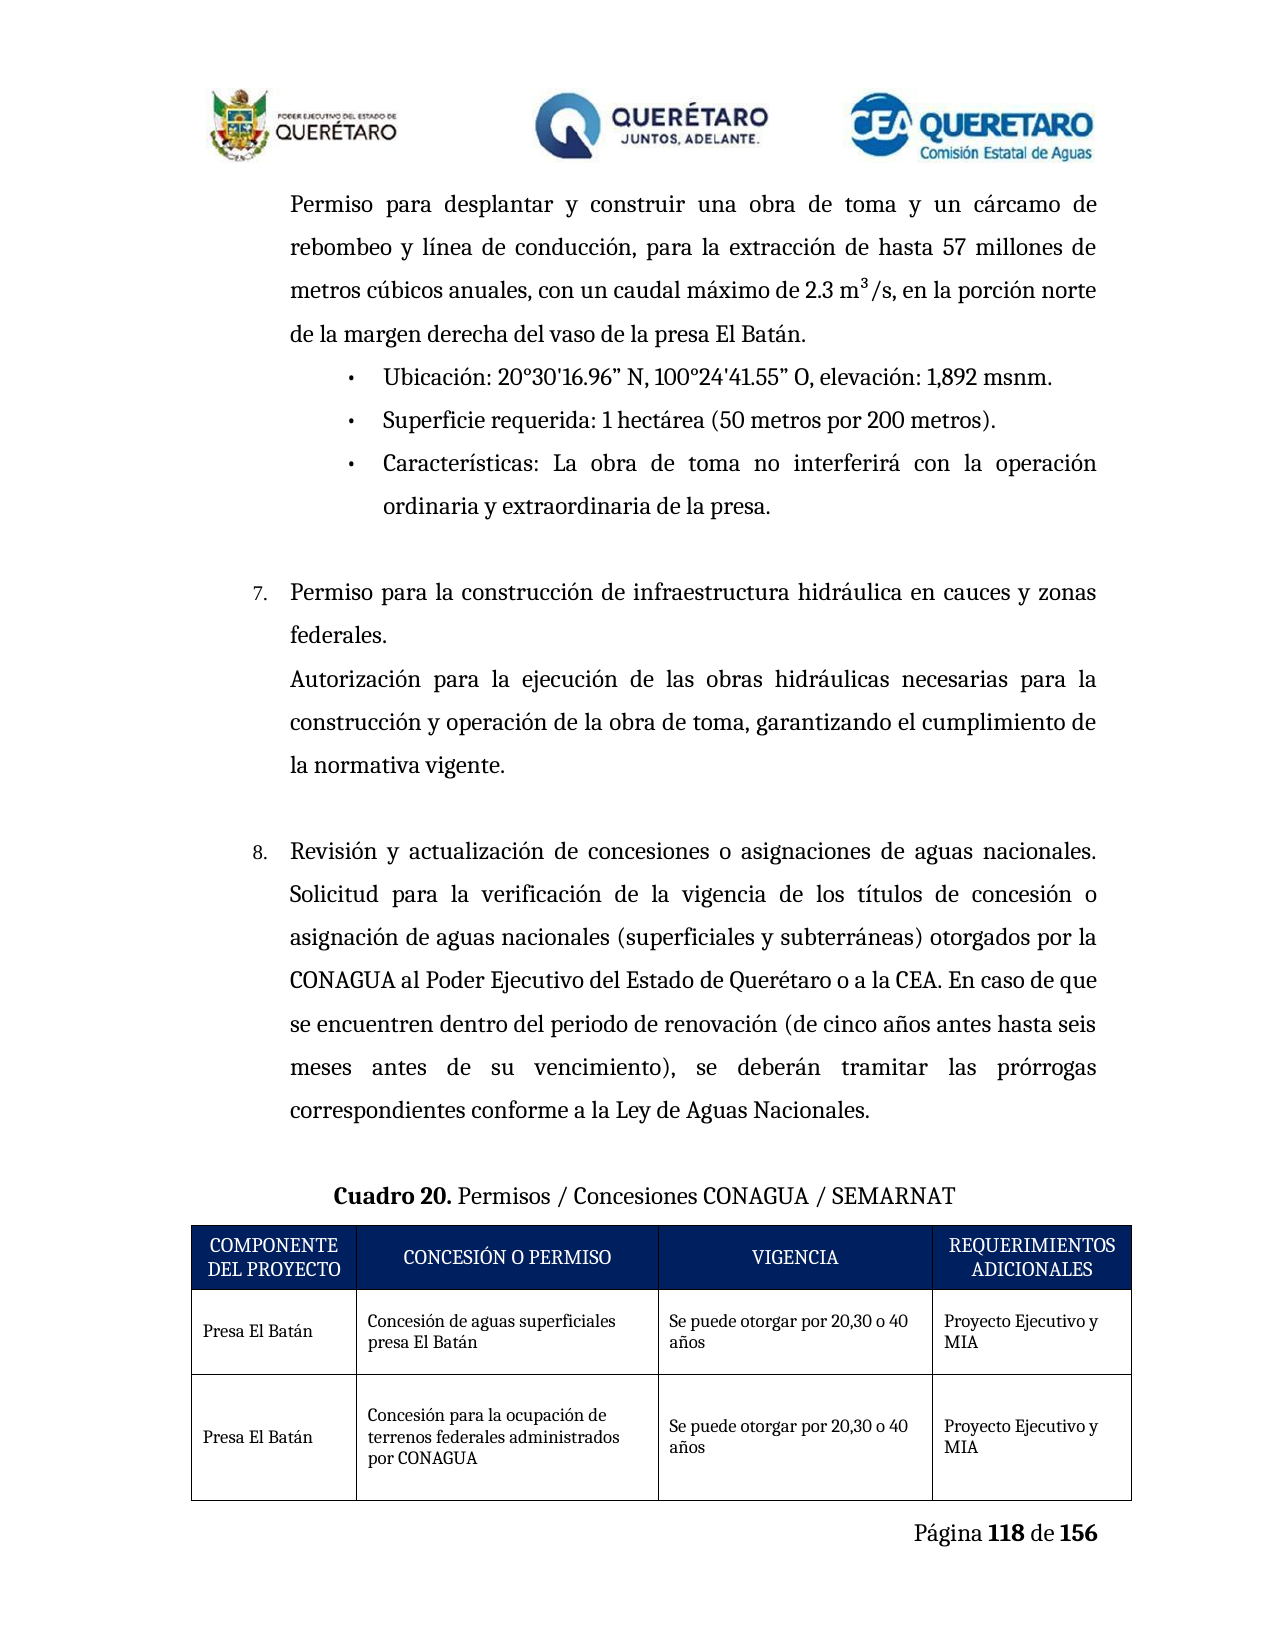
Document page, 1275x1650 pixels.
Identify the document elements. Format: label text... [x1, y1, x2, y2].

table_header COMPONENTE DEL PROYECTO [192, 1226, 356, 1289]
table_cell Se puede otorgar por 20,30 o 40 años [659, 1290, 932, 1373]
table_cell Concesión para la ocupación de terrenos federales administrados por CONAGUA [357, 1375, 658, 1500]
text Cuadro 20. Permisos / Concesiones CONAGUA / SEMARNAT [192, 1182, 1098, 1211]
table_header CONCESIÓN O PERMISO [357, 1226, 658, 1289]
table_cell Proyecto Ejecutivo y MIA [933, 1290, 1131, 1373]
table_cell Proyecto Ejecutivo y MIA [933, 1375, 1131, 1500]
table_header VIGENCIA [659, 1226, 932, 1289]
table_cell Concesión de aguas superficiales presa El Batán [357, 1290, 658, 1373]
table_cell Se puede otorgar por 20,30 o 40 años [659, 1375, 932, 1500]
table_cell Presa El Batán [192, 1290, 356, 1373]
text Permiso para desplantar y construir una obra de toma y un cárcamo de rebombeo y línea de conducción, para la extracción de hasta 57 millones de metros cúbicos anuales, con un caudal máximo de 2.3 m³/s, en la porción norte de la margen derecha del vaso de la presa El Batán. [290, 191, 1098, 348]
list Revisión y actualización de concesiones o asignaciones de aguas nacionales. Solicitud para la verificación de la vigencia de los títulos de concesión o asignación de aguas nacionales (superficiales y subterráneas) otorgados por la CONAGUA al Poder Ejecutivo del Estado de Querétaro o a la CEA. En caso de que se encuentren dentro del periodo de renovación (de cinco años antes hasta seis meses antes de su vencimiento), se deberán tramitar las prórrogas correspondientes conforme a la Ley de Aguas Nacionales. [252, 837, 1098, 1124]
table_header REQUERIMIENTOS ADICIONALES [933, 1226, 1131, 1289]
list Permiso para la construcción de infraestructura hidráulica en cauces y zonas federales. Autorización para la ejecución de las obras hidráulicas necesarias para la construcción y operación de la obra de toma, garantizando el cumplimiento de la normativa vigente. [252, 578, 1098, 779]
picture [192, 73, 1113, 191]
list Características: La obra de toma no interferirá con la operación ordinaria y extraordinaria de la presa. [346, 449, 1098, 521]
list Ubicación: 20°30'16.96” N, 100°24'41.55” O, elevación: 1,892 msnm. [346, 363, 1098, 391]
list Superficie requerida: 1 hectárea (50 metros por 200 metros). [346, 406, 1098, 434]
table_cell Presa El Batán [192, 1375, 356, 1500]
